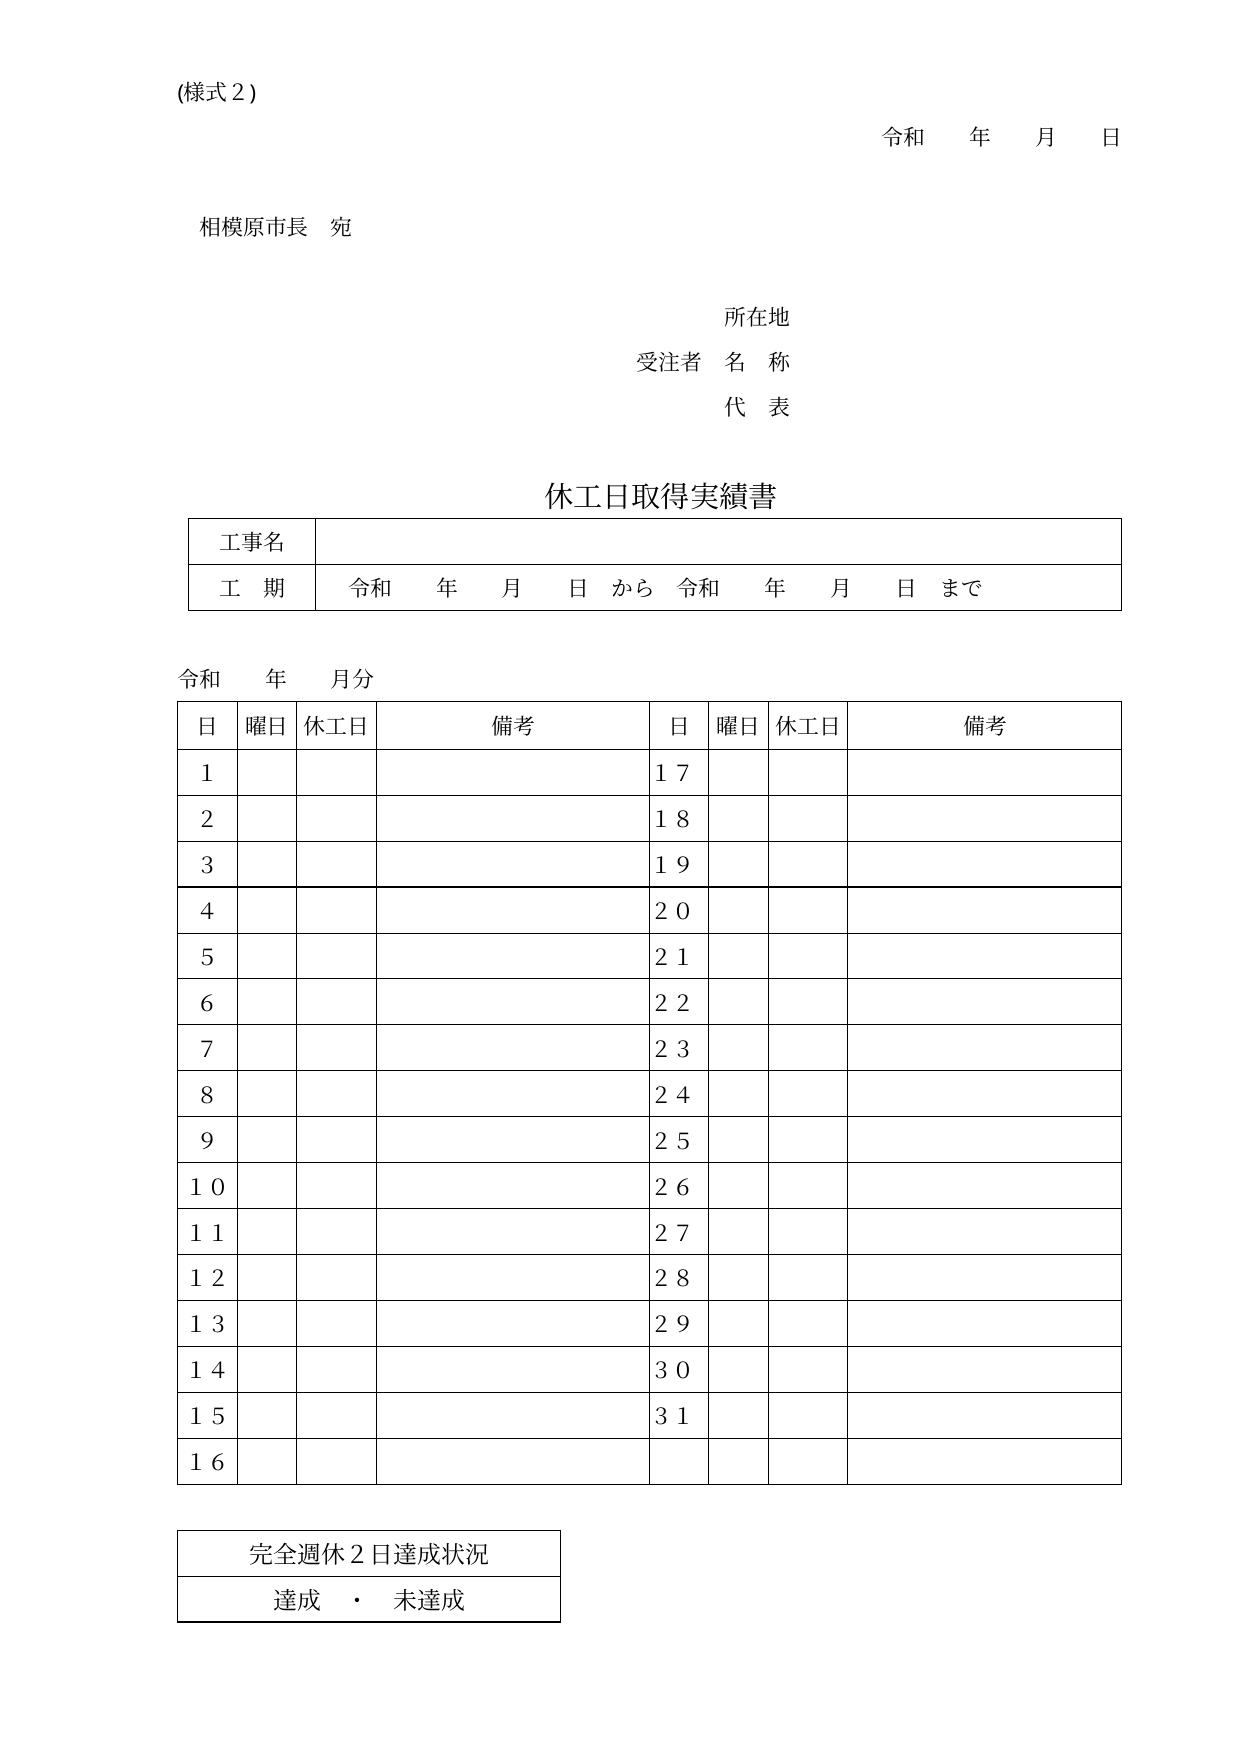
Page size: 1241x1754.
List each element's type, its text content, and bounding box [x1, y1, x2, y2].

table_cell [709, 1117, 768, 1162]
table_cell [377, 1439, 649, 1484]
table_cell [848, 1255, 1121, 1300]
table_cell [769, 934, 847, 978]
table_cell ２４ [650, 1071, 708, 1116]
table_cell [709, 888, 768, 932]
text 受注者 名 称 [637, 338, 1122, 383]
table_cell [769, 1393, 847, 1438]
table_cell [769, 1117, 847, 1162]
table_cell ２３ [650, 1025, 708, 1070]
table_cell [848, 842, 1121, 886]
table_cell 令和 年 月 日 から 令和 年 月 日 まで [316, 565, 1121, 610]
table_cell [769, 1071, 847, 1116]
text 所在地 [724, 293, 1122, 338]
table_cell １１ [178, 1209, 237, 1254]
table_cell [769, 1025, 847, 1070]
table_cell [297, 1255, 376, 1300]
table_cell [848, 1071, 1121, 1116]
table_cell [297, 1117, 376, 1162]
table_cell [297, 1393, 376, 1438]
table_cell [238, 1209, 296, 1254]
table_cell [297, 1301, 376, 1346]
text 相模原市長 宛 [199, 203, 1122, 248]
table_cell [769, 796, 847, 841]
table_cell [377, 1301, 649, 1346]
table_cell [848, 1393, 1121, 1438]
table_cell [297, 1071, 376, 1116]
table_cell １９ [650, 842, 708, 886]
table_cell [377, 842, 649, 886]
table_cell [377, 1163, 649, 1208]
table_cell [769, 1301, 847, 1346]
table_cell [297, 1347, 376, 1392]
text 令和 年 月 日 [199, 114, 1122, 159]
table_cell [238, 1393, 296, 1438]
table_cell [650, 1439, 708, 1484]
table_header 日 [178, 702, 237, 749]
table_cell ２２ [650, 979, 708, 1024]
table_cell [238, 888, 296, 932]
table_cell [297, 750, 376, 794]
table_cell [297, 1209, 376, 1254]
table_cell １５ [178, 1393, 237, 1438]
table_cell [238, 934, 296, 978]
table_cell [297, 934, 376, 978]
table_cell [238, 796, 296, 841]
table_cell ２０ [650, 888, 708, 932]
table_cell [848, 1301, 1121, 1346]
table_cell [769, 750, 847, 794]
table_cell ２ [178, 796, 237, 841]
table_cell [709, 1393, 768, 1438]
table_cell [709, 1255, 768, 1300]
table_cell [377, 1393, 649, 1438]
table_cell [238, 750, 296, 794]
table_cell [377, 1209, 649, 1254]
table_cell [709, 750, 768, 794]
table_cell [709, 1025, 768, 1070]
table_cell １６ [178, 1439, 237, 1484]
table_cell ８ [178, 1071, 237, 1116]
table_cell １８ [650, 796, 708, 841]
table_header 備考 [377, 702, 649, 749]
table_cell [297, 842, 376, 886]
table_cell [238, 1255, 296, 1300]
table_cell [709, 1347, 768, 1392]
table_cell [848, 1209, 1121, 1254]
table_cell [769, 1439, 847, 1484]
table_cell [848, 1025, 1121, 1070]
table_cell [377, 934, 649, 978]
table_cell ２８ [650, 1255, 708, 1300]
table_cell ９ [178, 1117, 237, 1162]
text 休工日取得実績書 [199, 473, 1122, 518]
table_cell ４ [178, 888, 237, 932]
text 代 表 [724, 383, 1122, 428]
table_cell [377, 1071, 649, 1116]
table_cell [848, 1439, 1121, 1484]
table_header [316, 519, 1121, 564]
table_cell [238, 1071, 296, 1116]
table_header 休工日 [769, 702, 847, 749]
table_cell [238, 842, 296, 886]
table_cell ２５ [650, 1117, 708, 1162]
table_cell ２６ [650, 1163, 708, 1208]
table_header 備考 [848, 702, 1121, 749]
text (様式２) [177, 69, 1122, 114]
table_cell [709, 1209, 768, 1254]
table_cell [238, 1117, 296, 1162]
table_cell [848, 888, 1121, 932]
table_cell ７ [178, 1025, 237, 1070]
table_cell [709, 1301, 768, 1346]
table_cell [297, 1025, 376, 1070]
table_cell １２ [178, 1255, 237, 1300]
table_cell [848, 796, 1121, 841]
table_cell [377, 888, 649, 932]
table_cell [709, 1163, 768, 1208]
table_cell ２１ [650, 934, 708, 978]
table_cell ２７ [650, 1209, 708, 1254]
table_cell [238, 1163, 296, 1208]
table_cell 達成 ・ 未達成 [178, 1577, 560, 1621]
table_cell [297, 796, 376, 841]
table_header 日 [650, 702, 708, 749]
table_cell [769, 1209, 847, 1254]
table_cell [848, 1347, 1121, 1392]
table_cell [709, 979, 768, 1024]
table_cell [848, 934, 1121, 978]
table_cell [769, 1347, 847, 1392]
table_cell [377, 1255, 649, 1300]
table_cell [709, 1439, 768, 1484]
table_header 休工日 [297, 702, 376, 749]
table_cell [848, 750, 1121, 794]
table_cell [297, 888, 376, 932]
table_cell １７ [650, 750, 708, 794]
table_cell [377, 750, 649, 794]
table_cell [848, 1117, 1121, 1162]
table_cell [377, 1025, 649, 1070]
table_cell [238, 1301, 296, 1346]
table_cell [769, 979, 847, 1024]
table_header 工事名 [189, 519, 315, 564]
table_cell [769, 1255, 847, 1300]
table_cell [769, 888, 847, 932]
table_cell [709, 934, 768, 978]
table_cell [238, 979, 296, 1024]
table_cell 工 期 [189, 565, 315, 610]
table_cell [709, 796, 768, 841]
table_cell [769, 842, 847, 886]
table_cell １４ [178, 1347, 237, 1392]
table_cell [377, 979, 649, 1024]
table_cell [377, 1117, 649, 1162]
table_cell [238, 1347, 296, 1392]
table_cell [848, 979, 1121, 1024]
table_cell [297, 979, 376, 1024]
table_cell [848, 1163, 1121, 1208]
text 令和 年 月分 [177, 656, 1122, 701]
table_header 曜日 [238, 702, 296, 749]
table_cell [297, 1163, 376, 1208]
table_cell ２９ [650, 1301, 708, 1346]
table_cell [709, 1071, 768, 1116]
table_cell ６ [178, 979, 237, 1024]
table_cell ３ [178, 842, 237, 886]
table_cell [377, 1347, 649, 1392]
table_cell [297, 1439, 376, 1484]
table_cell １０ [178, 1163, 237, 1208]
table_cell ５ [178, 934, 237, 978]
table_header 曜日 [709, 702, 768, 749]
table_cell ３１ [650, 1393, 708, 1438]
table_cell [238, 1025, 296, 1070]
table_cell [769, 1163, 847, 1208]
table_cell [377, 796, 649, 841]
table_cell １ [178, 750, 237, 794]
table_cell １３ [178, 1301, 237, 1346]
table_header 完全週休２日達成状況 [178, 1531, 560, 1576]
table_cell [238, 1439, 296, 1484]
table_cell ３０ [650, 1347, 708, 1392]
table_cell [709, 842, 768, 886]
